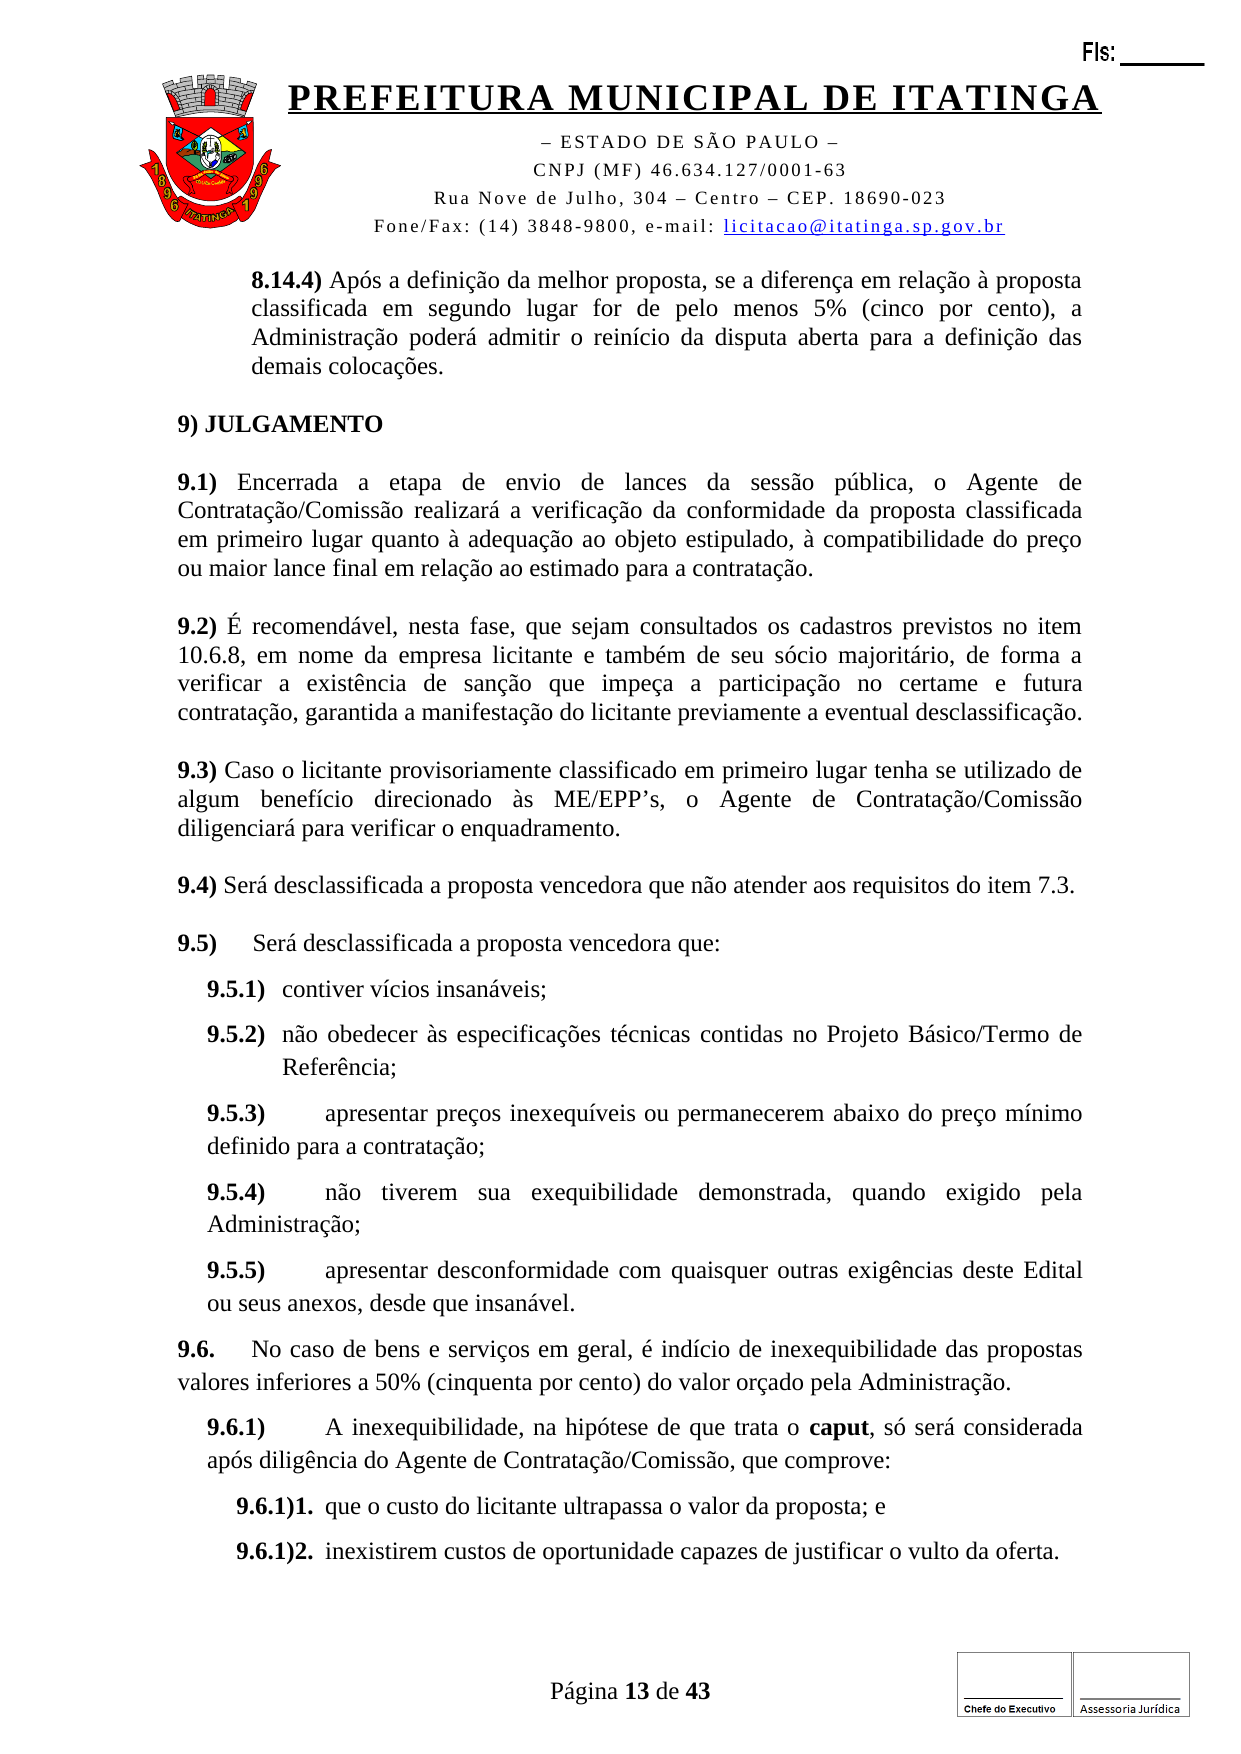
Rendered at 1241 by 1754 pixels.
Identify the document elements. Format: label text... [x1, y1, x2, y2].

list não obedecer às especificações técnicas contidas no Projeto Básico/Termo de Referência; [207, 1019, 1083, 1081]
list apresentar preços inexequíveis ou permanecerem abaixo do preço mínimo definido para a contratação; [207, 1098, 1083, 1160]
text 9.4) Será desclassificada a proposta vencedora que não atender aos requisitos do item 7.3. [177, 871, 1083, 899]
text 9) JULGAMENTO [177, 409, 1083, 438]
list No caso de bens e serviços em geral, é indício de inexequibilidade das propostas valores inferiores a 50% (cinquenta por cento) do valor orçado pela Administração. [177, 1334, 1083, 1395]
picture [1079, 30, 1229, 105]
text 9.3) Caso o licitante provisoriamente classificado em primeiro lugar tenha se utilizado de algum benefício direcionado às ME/EPP’s, o Agente de Contratação/Comissão diligenciará para verificar o enquadramento. [177, 755, 1083, 841]
list não tiverem sua exequibilidade demonstrada, quando exigido pela Administração; [207, 1177, 1083, 1238]
list apresentar desconformidade com quaisquer outras exigências deste Edital ou seus anexos, desde que insanável. [207, 1255, 1083, 1317]
text 9.2) É recomendável, nesta fase, que sejam consultados os cadastros previstos no item 10.6.8, em nome da empresa licitante e também de seu sócio majoritário, de forma a verificar a existência de sanção que impeça a participação no certame e futura contratação, garantida a manifestação do licitante previamente a eventual desclassificação. [177, 611, 1083, 726]
list que o custo do licitante ultrapassa o valor da proposta; e [236, 1491, 1083, 1519]
picture [1079, 90, 1087, 100]
list inexistirem custos de oportunidade capazes de justificar o vulto da oferta. [236, 1536, 1083, 1565]
text 9.1) Encerrada a etapa de envio de lances da sessão pública, o Agente de Contratação/Comissão realizará a verificação da conformidade da proposta classificada em primeiro lugar quanto à adequação ao objeto estipulado, à compatibilidade do preço ou maior lance final em relação ao estimado para a contratação. [177, 467, 1083, 582]
picture [955, 1650, 1190, 1719]
text 8.14.4) Após a definição da melhor proposta, se a diferença em relação à proposta classificada em segundo lugar for de pelo menos 5% (cinco por cento), a Administração poderá admitir o reinício da disputa aberta para a definição das demais colocações. [251, 265, 1083, 380]
list contiver vícios insanáveis; [207, 974, 1083, 1003]
list Será desclassificada a proposta vencedora que: [177, 928, 1083, 957]
list A inexequibilidade, na hipótese de que trata o caput, só será considerada após diligência do Agente de Contratação/Comissão, que comprove: [207, 1412, 1083, 1474]
